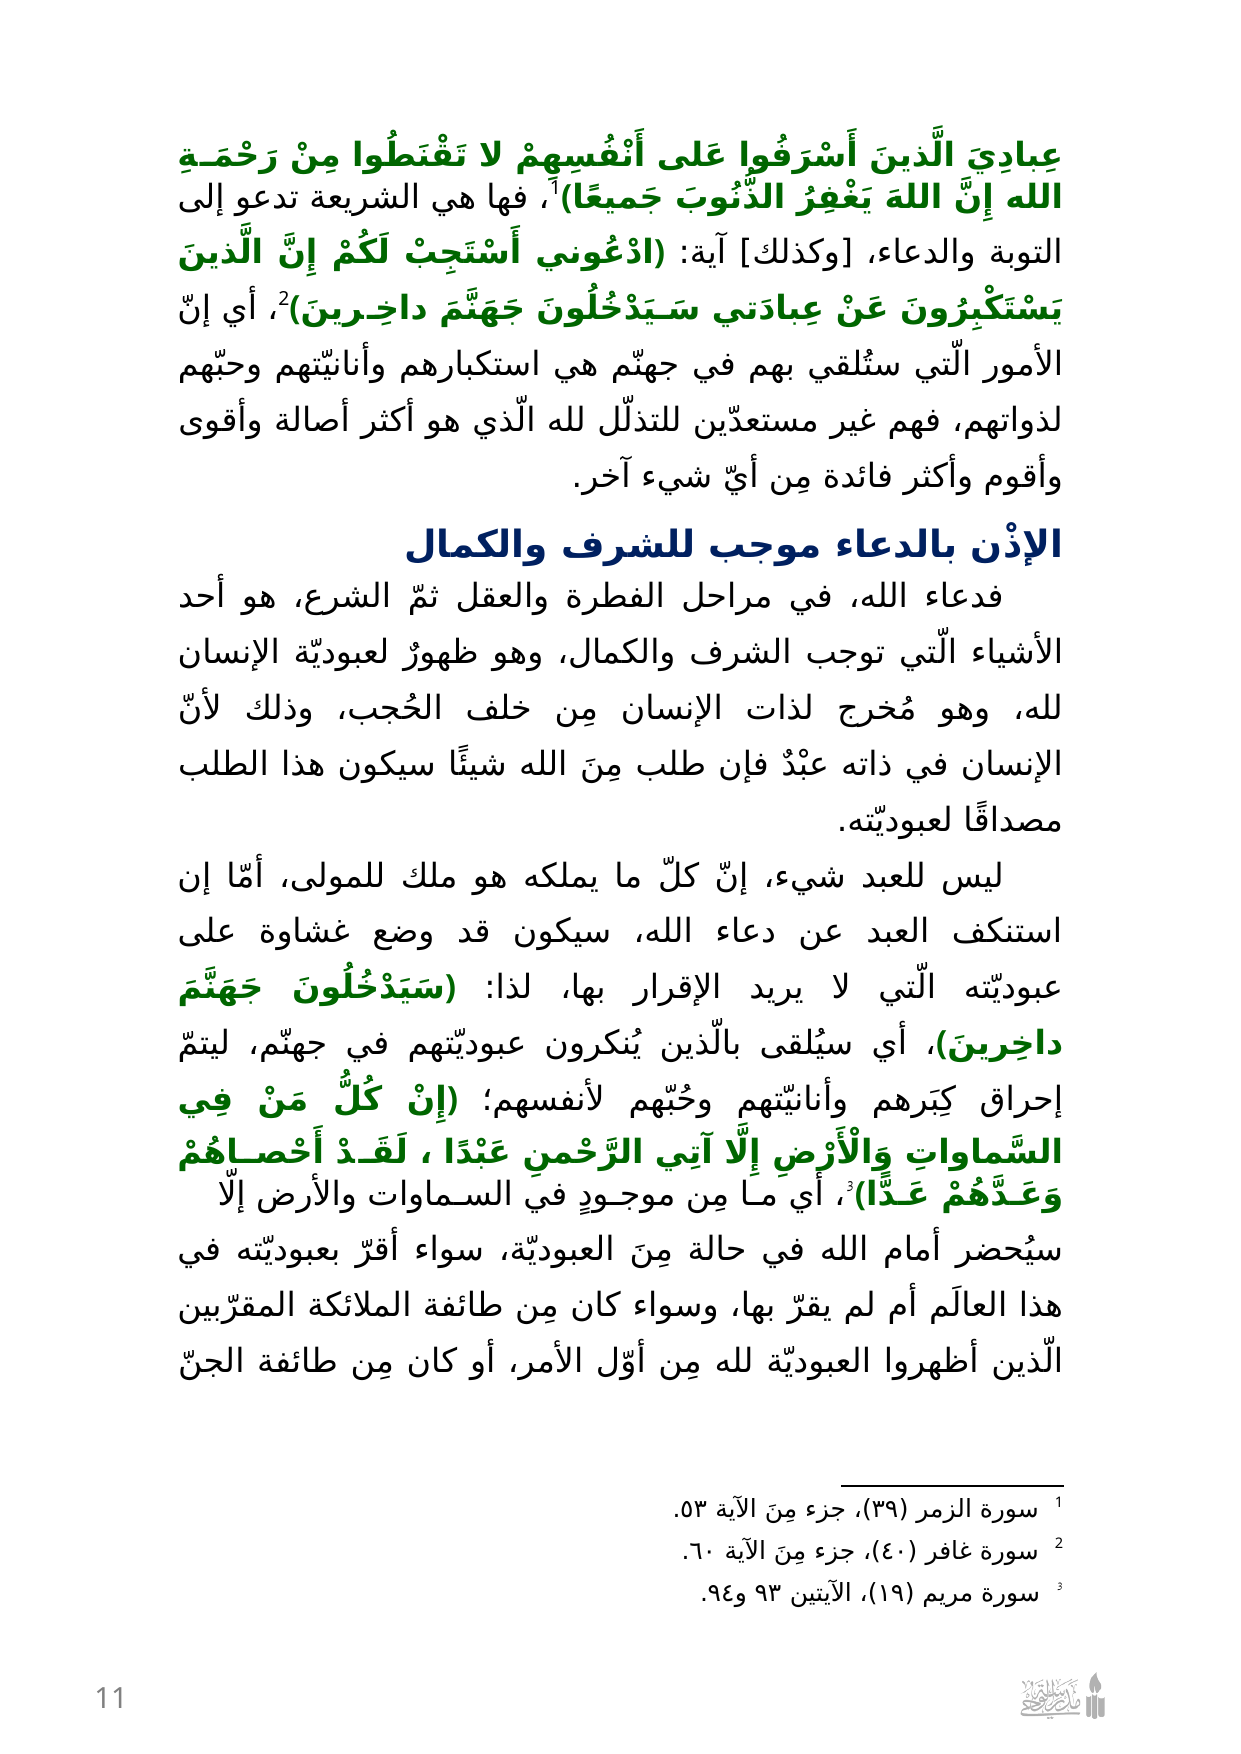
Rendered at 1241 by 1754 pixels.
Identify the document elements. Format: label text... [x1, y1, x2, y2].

picture [1020, 1672, 1105, 1719]
text فدعاء الله، في مراحل الفطرة والعقل ثمّ الشرع، هو أحد الأشياء الّتي توجب الشرف والكمال، وهو ظهورٌ لعبوديّة الإنسان لله، وهو مُخرج لذات الإنسان مِن خلف الحُجب، وذلك لأنّ الإنسان في ذاته عبْدٌ فإن طلب مِنَ الله شيئًا سيكون هذا الطلب مصداقًا لعبوديّته. [177, 574, 1063, 854]
title الإذْن بالدعاء موجب للشرف والكمال [177, 522, 1063, 566]
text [177, 136, 1063, 510]
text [177, 854, 1063, 1395]
